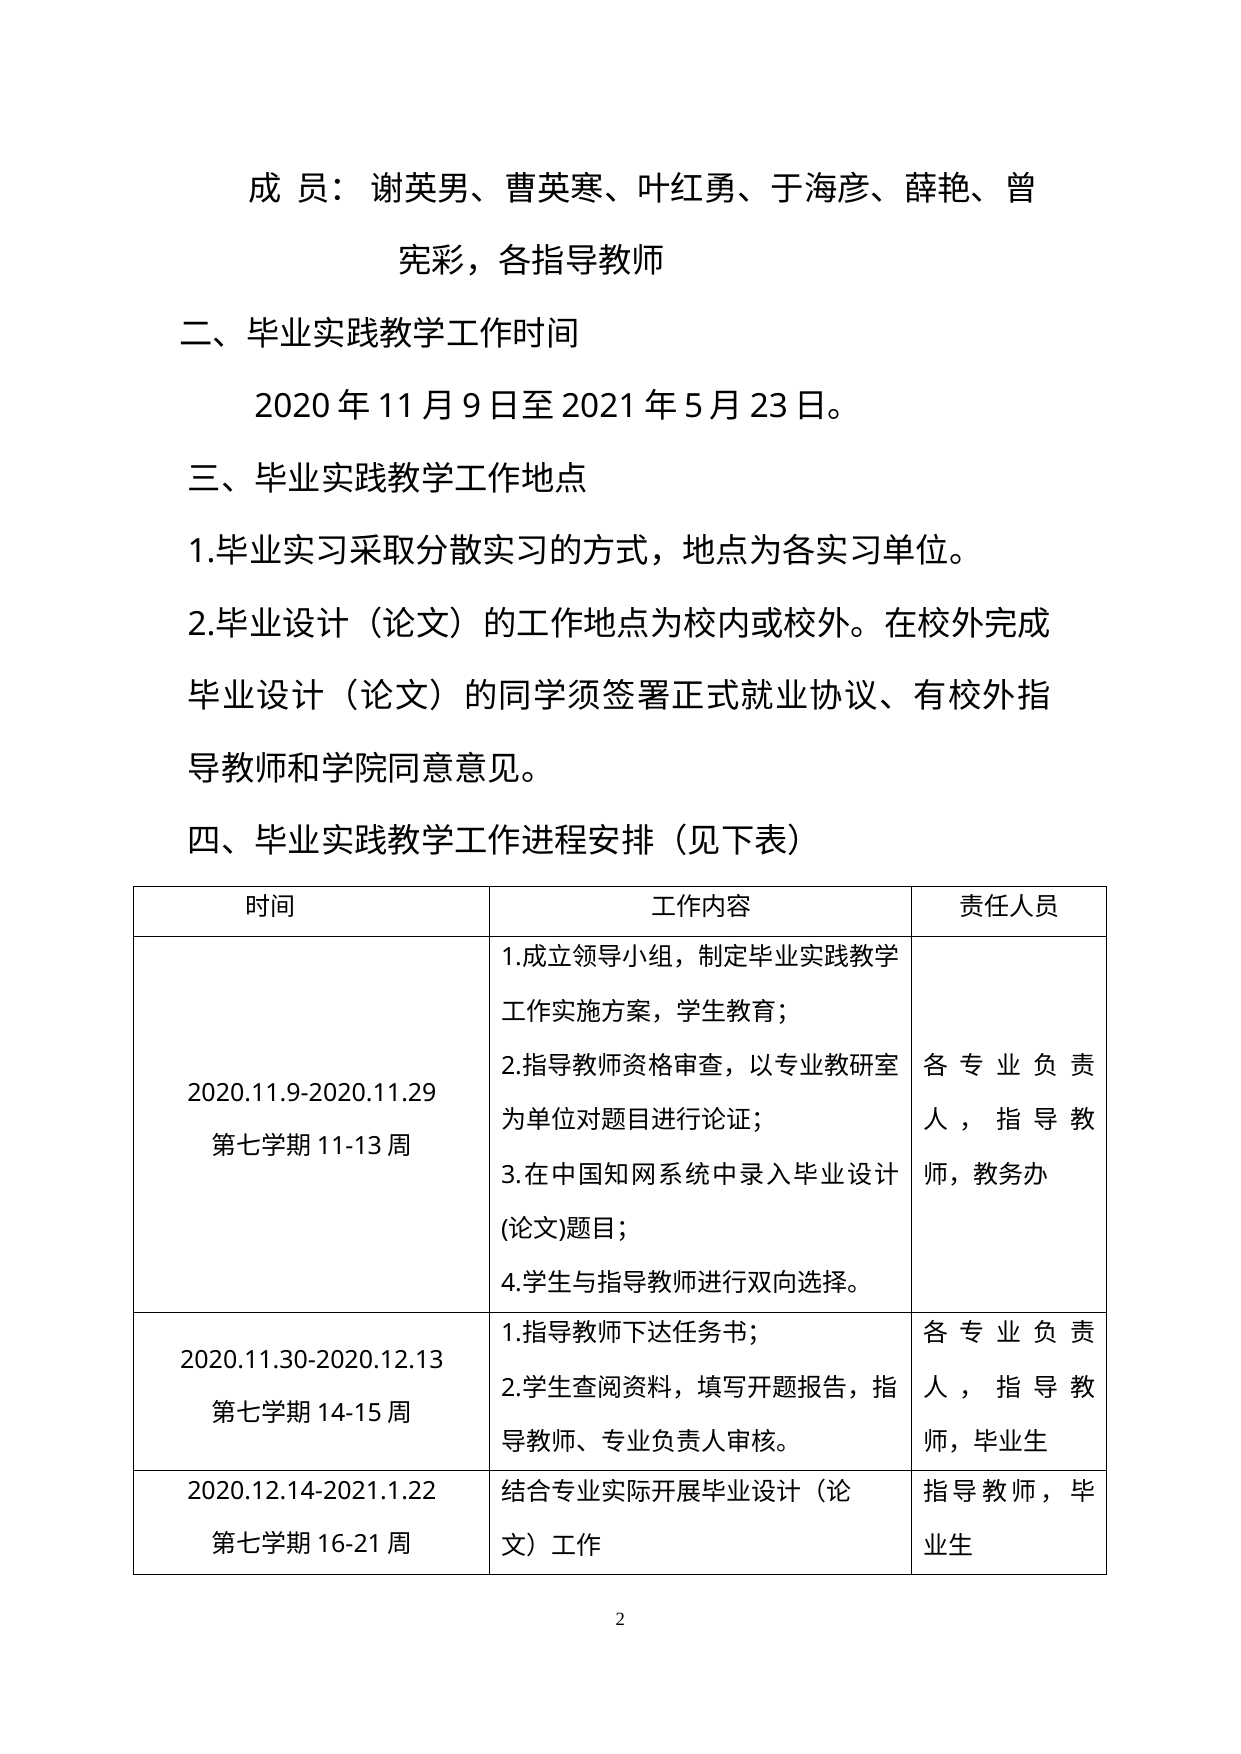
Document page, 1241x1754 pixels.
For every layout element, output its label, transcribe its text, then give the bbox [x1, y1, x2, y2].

text 三、毕业实践教学工作地点 [187, 452, 1053, 500]
table_cell 各专业负责人，指导教师，教务办 [912, 937, 1106, 1312]
table_cell 2020.11.9-2020.11.29 第七学期11-13周 [134, 937, 489, 1312]
table_header 工作内容 [490, 887, 911, 936]
table_cell 1.指导教师下达任务书； 2.学生查阅资料，填写开题报告，指导教师、专业负责人审核。 [490, 1313, 911, 1470]
text 四、毕业实践教学工作进程安排（见下表） [187, 813, 1053, 862]
text 2020年11月9日至2021年5月23日。 [187, 379, 1053, 427]
text 2.毕业设计（论文）的工作地点为校内或校外。在校外完成毕业设计（论文）的同学须签署正式就业协议、有校外指导教师和学院同意意见。 [187, 596, 1053, 789]
table_header 时间 [134, 887, 489, 936]
table_cell 1.成立领导小组，制定毕业实践教学工作实施方案，学生教育； 2.指导教师资格审查，以专业教研室为单位对题目进行论证； 3.在中国知网系统中录入毕业设计(论文)题目； 4.学生与指导教师进行双向选择。 [490, 937, 911, 1312]
text 成 员： 谢英男、曹英寒、叶红勇、于海彦、薛艳、曾宪彩，各指导教师 [248, 162, 1053, 282]
table_cell 2020.11.30-2020.12.13 第七学期14-15周 [134, 1313, 489, 1470]
table_cell 指导教师，毕业生 [912, 1471, 1106, 1574]
text 1.毕业实习采取分散实习的方式，地点为各实习单位。 [187, 524, 1053, 572]
table_cell 结合专业实际开展毕业设计（论文）工作 [490, 1471, 911, 1574]
table_cell 各专业负责人，指导教师，毕业生 [912, 1313, 1106, 1470]
table_cell 2020.12.14-2021.1.22 第七学期16-21周 [134, 1471, 489, 1574]
table_header 责任人员 [912, 887, 1106, 936]
text 二、毕业实践教学工作时间 [170, 307, 1053, 355]
